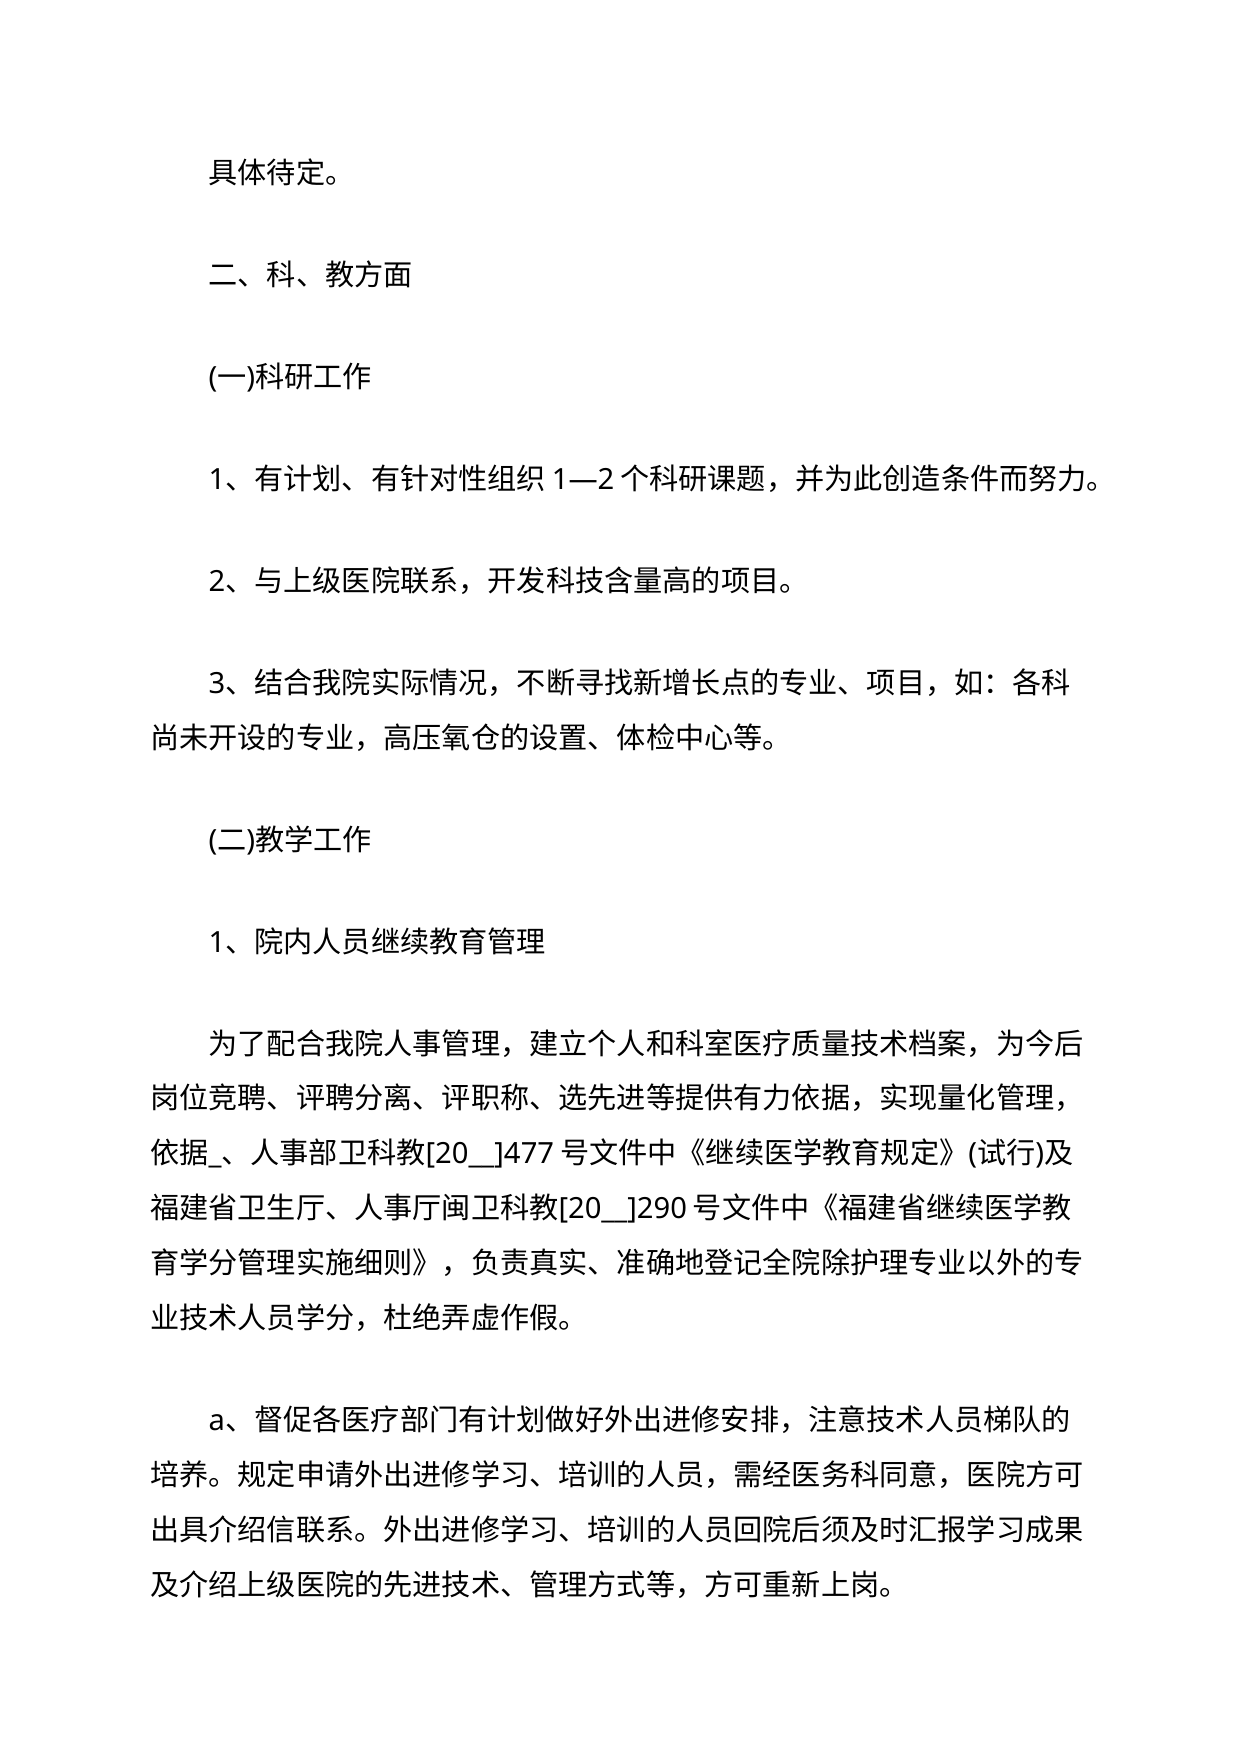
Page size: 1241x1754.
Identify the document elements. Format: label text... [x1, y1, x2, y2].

text (一)科研工作 [150, 353, 1090, 396]
text 具体待定。 [150, 150, 1090, 192]
text 为了配合我院人事管理，建立个人和科室医疗质量技术档案，为今后岗位竞聘、评聘分离、评职称、选先进等提供有力依据，实现量化管理，依据_、人事部卫科教[20__]477号文件中《继续医学教育规定》(试行)及福建省卫生厅、人事厅闽卫科教[20__]290号文件中《福建省继续医学教育学分管理实施细则》，负责真实、准确地登记全院除护理专业以外的专业技术人员学分，杜绝弄虚作假。 [150, 1020, 1090, 1337]
text 2、与上级医院联系，开发科技含量高的项目。 [150, 557, 1090, 600]
text 3、结合我院实际情况，不断寻找新增长点的专业、项目，如：各科尚未开设的专业，高压氧仓的设置、体检中心等。 [150, 659, 1090, 757]
text (二)教学工作 [150, 816, 1090, 859]
text 1、有计划、有针对性组织1—2个科研课题，并为此创造条件而努力。 [150, 456, 1090, 498]
text a、督促各医疗部门有计划做好外出进修安排，注意技术人员梯队的培养。规定申请外出进修学习、培训的人员，需经医务科同意，医院方可出具介绍信联系。外出进修学习、培训的人员回院后须及时汇报学习成果及介绍上级医院的先进技术、管理方式等，方可重新上岗。 [150, 1397, 1090, 1604]
text 1、院内人员继续教育管理 [150, 918, 1090, 961]
text 二、科、教方面 [150, 252, 1090, 294]
